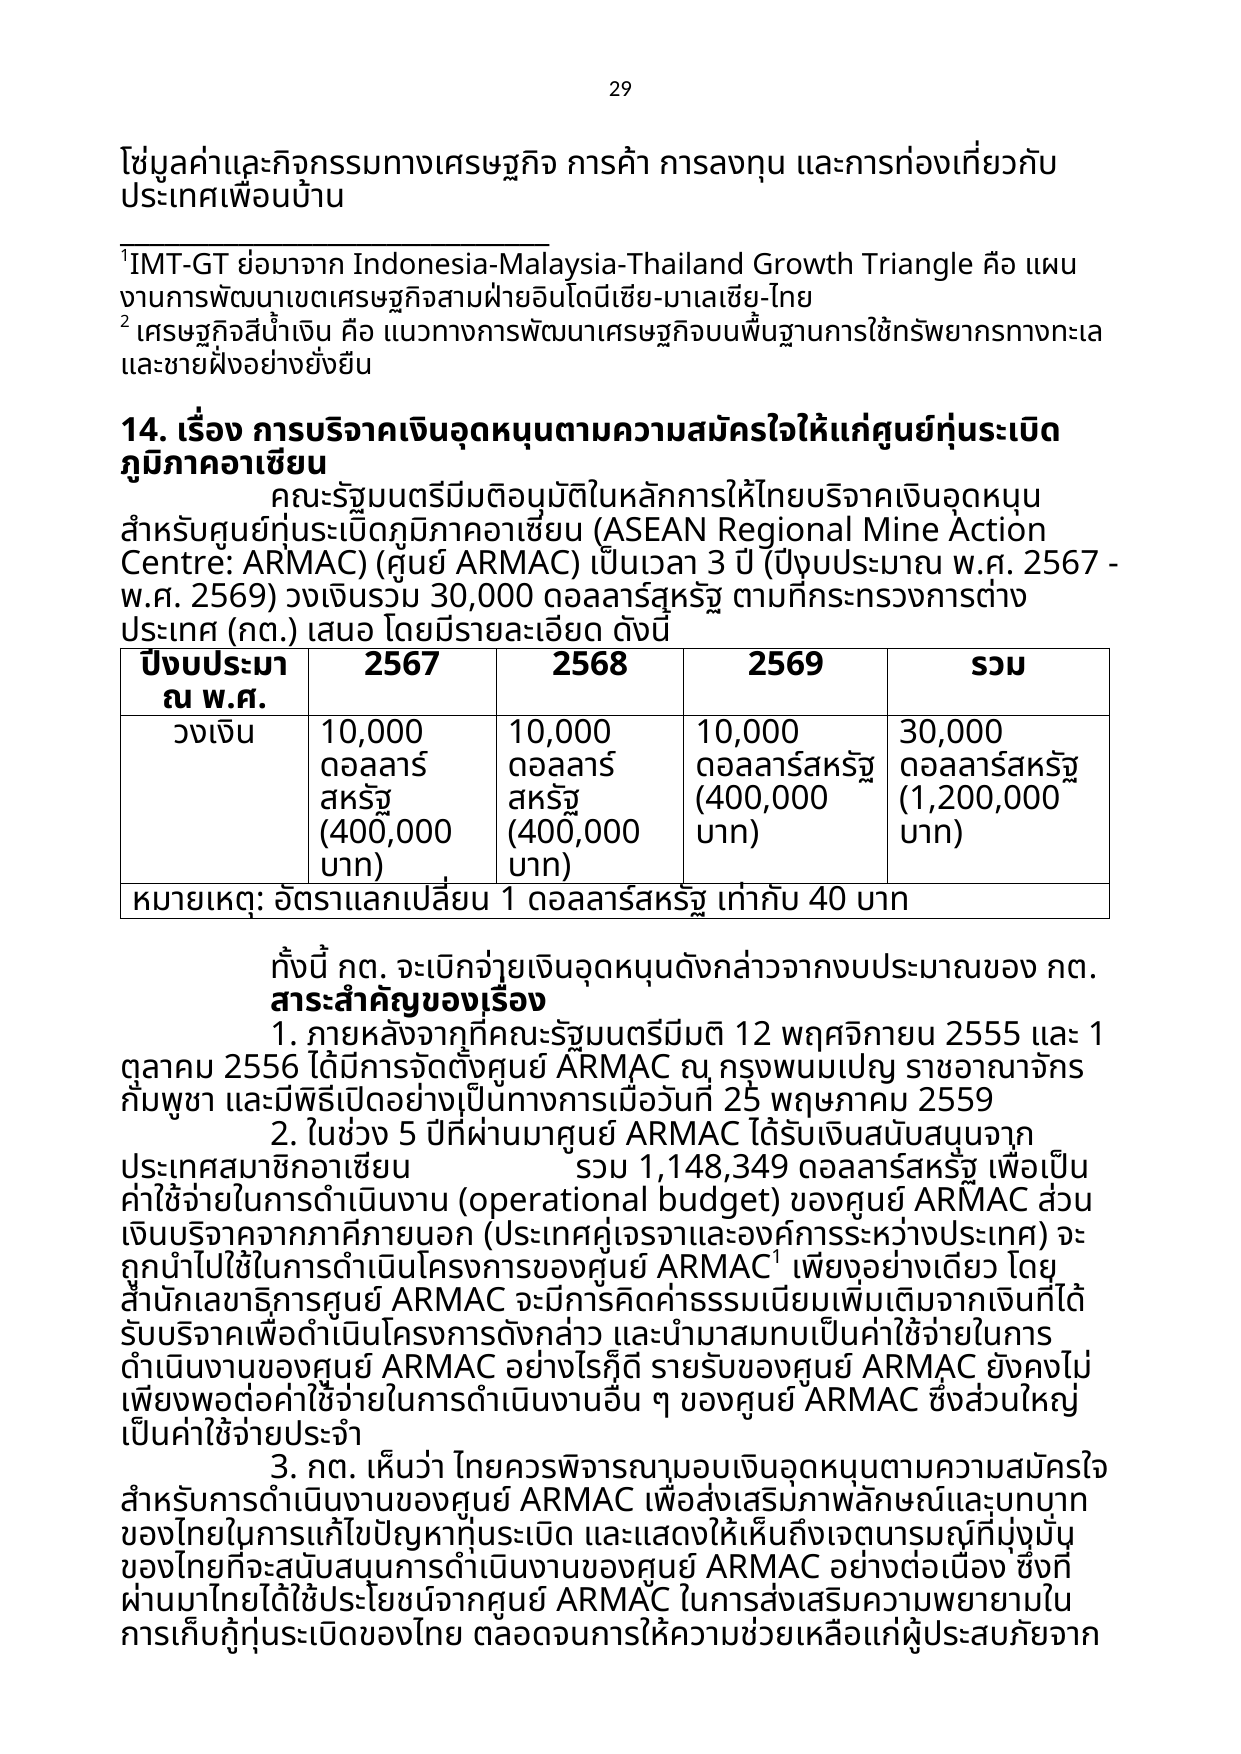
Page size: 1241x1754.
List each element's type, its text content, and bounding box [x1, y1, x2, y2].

text 1IMT-GT ย่อมาจาก Indonesia-Malaysia-Thailand Growth Triangle คือ แผนงานการพัฒนาเขตเศรษฐกิจสามฝ่ายอินโดนีเซีย-มาเลเซีย-ไทย [120, 248, 1120, 314]
text 2เศรษฐกิจสีน้ำเงิน คือ แนวทางการพัฒนาเศรษฐกิจบนพื้นฐานการใช้ทรัพยากรทางทะเลและชายฝั่งอย่างยั่งยืน [120, 314, 1120, 381]
text 2. ในช่วง 5 ปีที่ผ่านมาศูนย์ ARMAC ได้รับเงินสนับสนุนจากประเทศสมาชิกอาเซียน รวม 1,148,349 ดอลลาร์สหรัฐ เพื่อเป็นค่าใช้จ่ายในการดำเนินงาน (operational budget) ของศูนย์ ARMAC ส่วนเงินบริจาคจากภาคีภายนอก (ประเทศคู่เจรจาและองค์การระหว่างประเทศ) จะถูกนำไปใช้ในการดำเนินโครงการของศูนย์ ARMAC1 เพียงอย่างเดียว โดยสำนักเลขาธิการศูนย์ ARMAC จะมีการคิดค่าธรรมเนียมเพิ่มเติมจากเงินที่ได้รับบริจาคเพื่อดำเนินโครงการดังกล่าว และนำมาสมทบเป็นค่าใช้จ่ายในการดำเนินงานของศูนย์ ARMAC อย่างไรก็ดี รายรับของศูนย์ ARMAC ยังคงไม่เพียงพอต่อค่าใช้จ่ายในการดำเนินงานอื่น ๆ ของศูนย์ ARMAC ซึ่งส่วนใหญ่เป็นค่าใช้จ่ายประจำ [120, 1118, 1120, 1452]
table_cell 10,000 ดอลลาร์สหรัฐ (400,000 บาท) [497, 716, 683, 883]
text 1. ภายหลังจากที่คณะรัฐมนตรีมีมติ 12 พฤศจิกายน 2555 และ 1 ตุลาคม 2556 ได้มีการจัดตั้งศูนย์ ARMAC ณ กรุงพนมเปญ ราชอาณาจักรกัมพูชา และมีพิธีเปิดอย่างเป็นทางการเมื่อวันที่ 25 พฤษภาคม 2559 [120, 1018, 1120, 1118]
table_header 2569 [684, 649, 887, 715]
text ทั้งนี้ กต. จะเบิกจ่ายเงินอุดหนุนดังกล่าวจากงบประมาณของ กต. [120, 952, 1120, 985]
table_cell 10,000 ดอลลาร์สหรัฐ (400,000 บาท) [309, 716, 496, 883]
table_cell หมายเหตุ: อัตราแลกเปลี่ยน 1 ดอลลาร์สหรัฐ เท่ากับ 40 บาท [121, 884, 1109, 917]
table_cell 10,000 ดอลลาร์สหรัฐ (400,000 บาท) [684, 716, 887, 883]
text _____________________________ [120, 214, 1120, 248]
text คณะรัฐมนตรีมีมติอนุมัติในหลักการให้ไทยบริจาคเงินอุดหนุนสำหรับศูนย์ทุ่นระเบิดภูมิภาคอาเซียน (ASEAN Regional Mine Action Centre: ARMAC) (ศูนย์ ARMAC) เป็นเวลา 3 ปี (ปีงบประมาณ พ.ศ. 2567 - พ.ศ. 2569) วงเงินรวม 30,000 ดอลลาร์สหรัฐ ตามที่กระทรวงการต่างประเทศ (กต.) เสนอ โดยมีรายละเอียด ดังนี้ [120, 481, 1120, 648]
table_header 2568 [497, 649, 683, 715]
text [120, 148, 1120, 214]
table_header 2567 [309, 649, 496, 715]
table_cell 30,000 ดอลลาร์สหรัฐ (1,200,000 บาท) [888, 716, 1109, 883]
text สาระสำคัญของเรื่อง [120, 985, 1120, 1018]
table_header รวม [888, 649, 1109, 715]
text 14. เรื่อง การบริจาคเงินอุดหนุนตามความสมัครใจให้แก่ศูนย์ทุ่นระเบิดภูมิภาคอาเซียน [120, 414, 1120, 481]
table_header ปีงบประมาณ พ.ศ. [121, 649, 308, 715]
table_cell วงเงิน [121, 716, 308, 883]
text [120, 1452, 1120, 1652]
